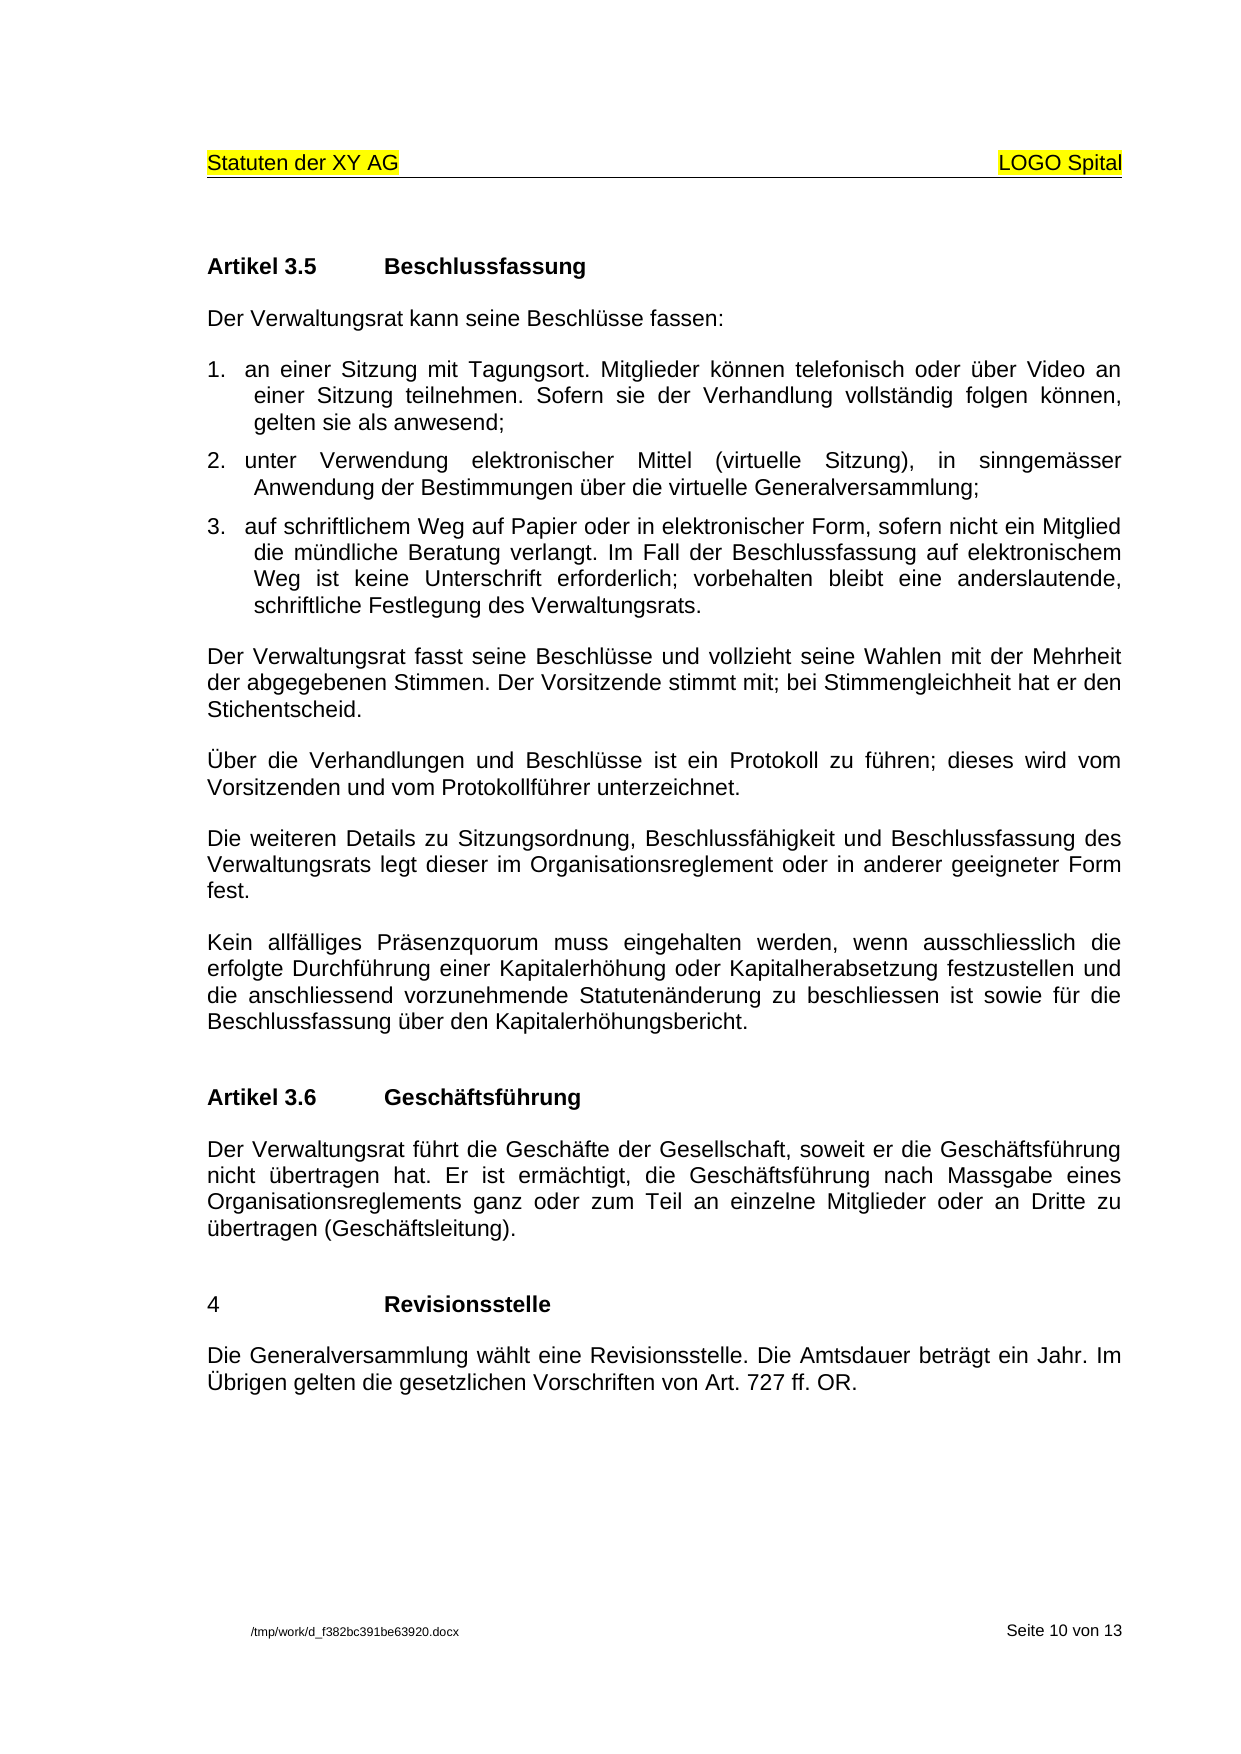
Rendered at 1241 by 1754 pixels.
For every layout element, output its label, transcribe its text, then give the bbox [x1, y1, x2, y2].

text Die Generalversammlung wählt eine Revisionsstelle. Die Amtsdauer beträgt ein Jahr. Im Übrigen gelten die gesetzlichen Vorschriften von Art. 727 ff. OR. [207, 1342, 1122, 1395]
subtitle Revisionsstelle [207, 1291, 1122, 1317]
text Der Verwaltungsrat führt die Geschäfte der Gesellschaft, soweit er die Geschäftsführung nicht übertragen hat. Er ist ermächtigt, die Geschäftsführung nach Massgabe eines Organisationsreglements ganz oder zum Teil an einzelne Mitglieder oder an Dritte zu übertragen (Geschäftsleitung). [207, 1136, 1122, 1241]
text Die weiteren Details zu Sitzungsordnung, Beschlussfähigkeit und Beschlussfassung des Verwaltungsrats legt dieser im Organisationsreglement oder in anderer geeigneter Form fest. [207, 825, 1122, 904]
subtitle Beschlussfassung [207, 253, 1122, 279]
list an einer Sitzung mit Tagungsort. Mitglieder können telefonisch oder über Video an einer Sitzung teilnehmen. Sofern sie der Verhandlung vollständig folgen können, gelten sie als anwesend; [207, 356, 1122, 435]
subtitle Geschäftsführung [207, 1084, 1122, 1111]
text Über die Verhandlungen und Beschlüsse ist ein Protokoll zu führen; dieses wird vom Vorsitzenden und vom Protokollführer unterzeichnet. [207, 747, 1122, 800]
list unter Verwendung elektronischer Mittel (virtuelle Sitzung), in sinngemässer Anwendung der Bestimmungen über die virtuelle Generalversammlung; [207, 447, 1122, 500]
list auf schriftlichem Weg auf Papier oder in elektronischer Form, sofern nicht ein Mitglied die mündliche Beratung verlangt. Im Fall der Beschlussfassung auf elektronischem Weg ist keine Unterschrift erforderlich; vorbehalten bleibt eine anderslautende, schriftliche Festlegung des Verwaltungsrats. [207, 513, 1122, 618]
text Der Verwaltungsrat fasst seine Beschlüsse und vollzieht seine Wahlen mit der Mehrheit der abgegebenen Stimmen. Der Vorsitzende stimmt mit; bei Stimmengleichheit hat er den Stichentscheid. [207, 643, 1122, 722]
text Kein allfälliges Präsenzquorum muss eingehalten werden, wenn ausschliesslich die erfolgte Durchführung einer Kapitalerhöhung oder Kapitalherabsetzung festzustellen und die anschliessend vorzunehmende Statutenänderung zu beschliessen ist sowie für die Beschlussfassung über den Kapitalerhöhungsbericht. [207, 929, 1122, 1034]
text Der Verwaltungsrat kann seine Beschlüsse fassen: [207, 304, 1122, 331]
